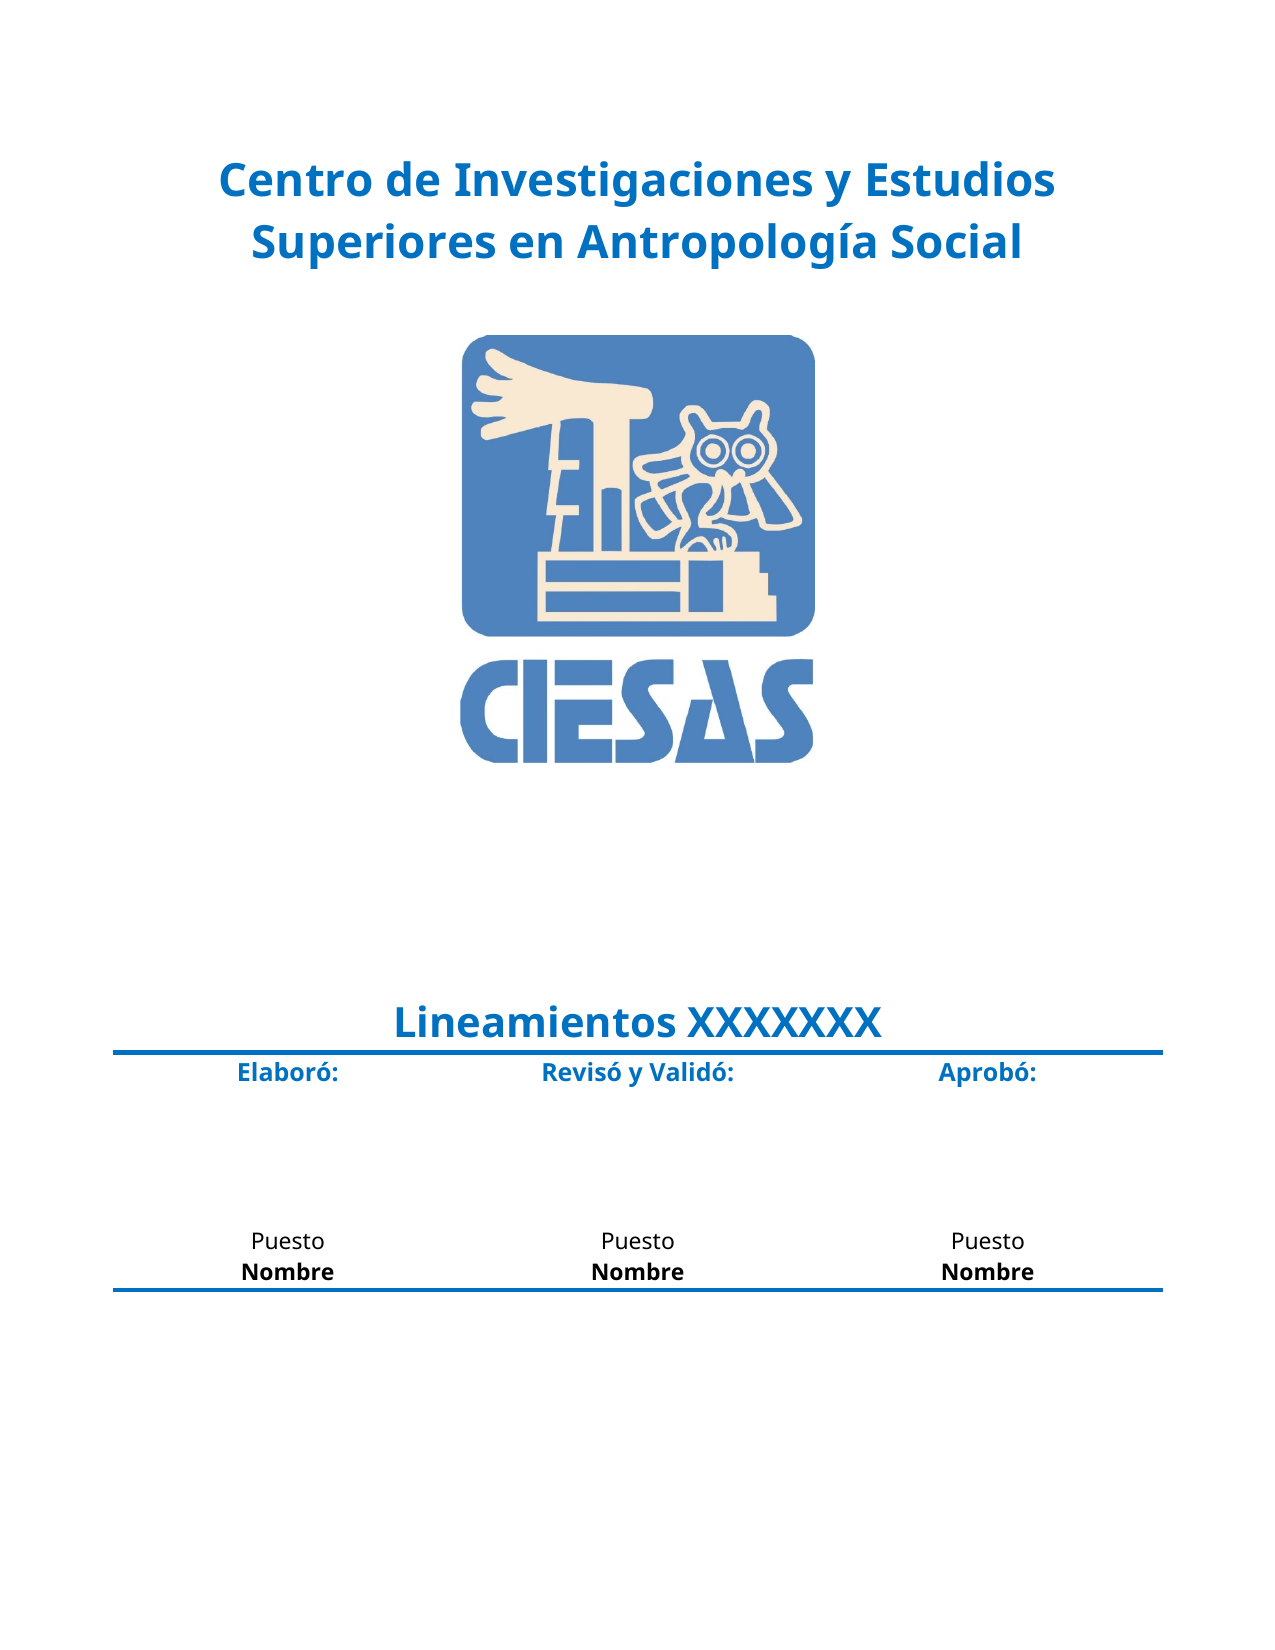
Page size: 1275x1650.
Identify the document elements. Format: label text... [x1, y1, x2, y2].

title Centro de Investigaciones y Estudios [177, 148, 1098, 210]
picture [460, 335, 815, 763]
table_header Revisó y Validó: Puesto Nombre [463, 1055, 812, 1288]
table_header Elaboró: Puesto Nombre [113, 1055, 462, 1288]
text Lineamientos XXXXXXX [177, 993, 1098, 1050]
table_header Aprobó: Puesto Nombre [813, 1055, 1162, 1288]
title Superiores en Antropología Social [177, 210, 1098, 272]
